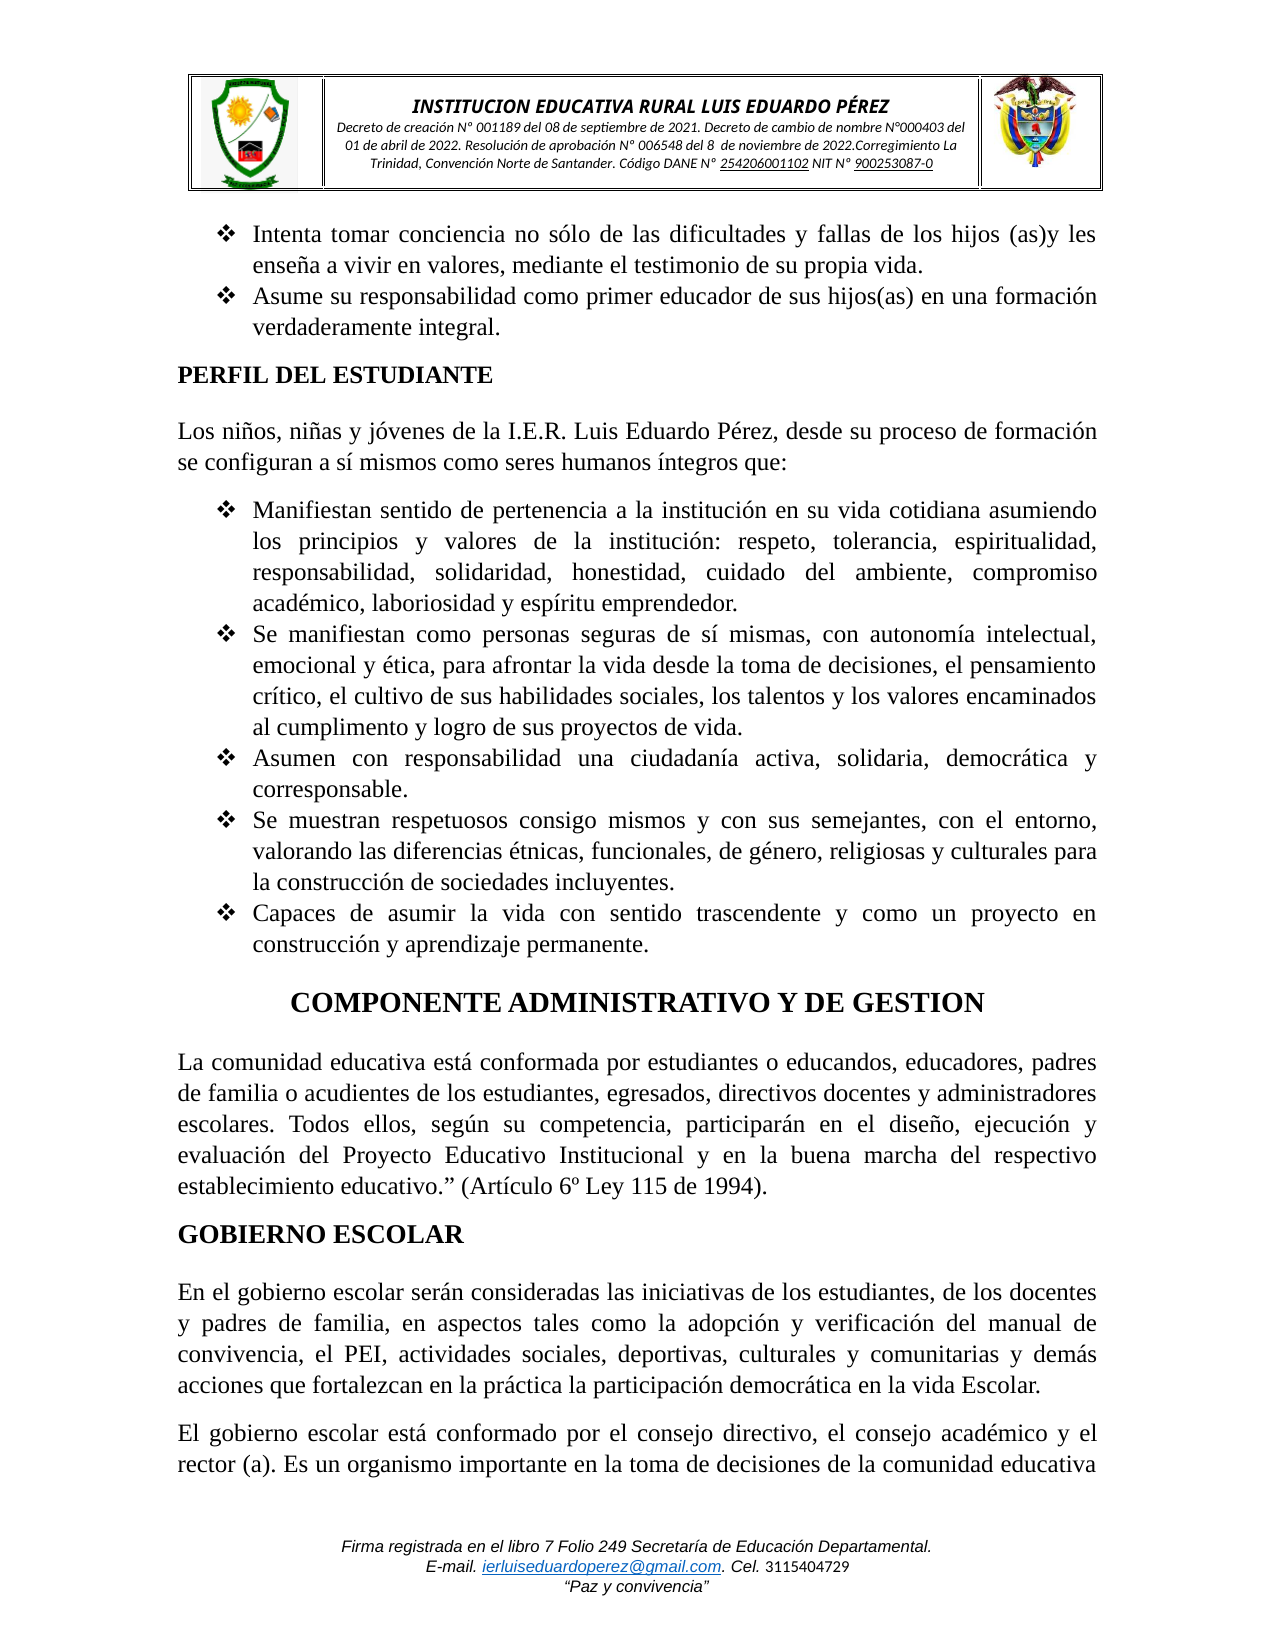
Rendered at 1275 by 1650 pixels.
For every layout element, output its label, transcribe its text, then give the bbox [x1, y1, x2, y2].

list Manifiestan sentido de pertenencia a la institución en su vida cotidiana asumiendo los principios y valores de la institución: respeto, tolerancia, espiritualidad, responsabilidad, solidaridad, honestidad, cuidado del ambiente, compromiso académico, laboriosidad y espíritu emprendedor. [215, 495, 1098, 617]
list Se manifiestan como personas seguras de sí mismas, con autonomía intelectual, emocional y ética, para afrontar la vida desde la toma de decisiones, el pensamiento crítico, el cultivo de sus habilidades sociales, los talentos y los valores encaminados al cumplimento y logro de sus proyectos de vida. [215, 619, 1098, 741]
list Intenta tomar conciencia no sólo de las dificultades y fallas de los hijos (as)y les enseña a vivir en valores, mediante el testimonio de su propia vida. [215, 219, 1098, 279]
text En el gobierno escolar serán consideradas las iniciativas de los estudiantes, de los docentes y padres de familia, en aspectos tales como la adopción y verificación del manual de convivencia, el PEI, actividades sociales, deportivas, culturales y comunitarias y demás acciones que fortalezcan en la práctica la participación democrática en la vida Escolar. [177, 1277, 1098, 1399]
picture [201, 77, 299, 188]
text Los niños, niñas y jóvenes de la I.E.R. Luis Eduardo Pérez, desde su proceso de formación se configuran a sí mismos como seres humanos íntegros que: [177, 416, 1098, 476]
list Asume su responsabilidad como primer educador de sus hijos(as) en una formación verdaderamente integral. [215, 281, 1098, 341]
text La comunidad educativa está conformada por estudiantes o educandos, educadores, padres de familia o acudientes de los estudiantes, egresados, directivos docentes y administradores escolares. Todos ellos, según su competencia, participarán en el diseño, ejecución y evaluación del Proyecto Educativo Institucional y en la buena marcha del respectivo establecimiento educativo.” (Artículo 6º Ley 115 de 1994). [177, 1047, 1098, 1200]
subtitle COMPONENTE ADMINISTRATIVO Y DE GESTION [177, 986, 1098, 1019]
subtitle PERFIL DEL ESTUDIANTE [177, 360, 1098, 389]
subtitle GOBIERNO ESCOLAR [177, 1219, 1098, 1250]
list Capaces de asumir la vida con sentido trascendente y como un proyecto en construcción y aprendizaje permanente. [215, 898, 1098, 958]
list Asumen con responsabilidad una ciudadanía activa, solidaria, democrática y corresponsable. [215, 743, 1098, 803]
picture [993, 77, 1077, 168]
list Se muestran respetuosos consigo mismos y con sus semejantes, con el entorno, valorando las diferencias étnicas, funcionales, de género, religiosas y culturales para la construcción de sociedades incluyentes. [215, 805, 1098, 896]
